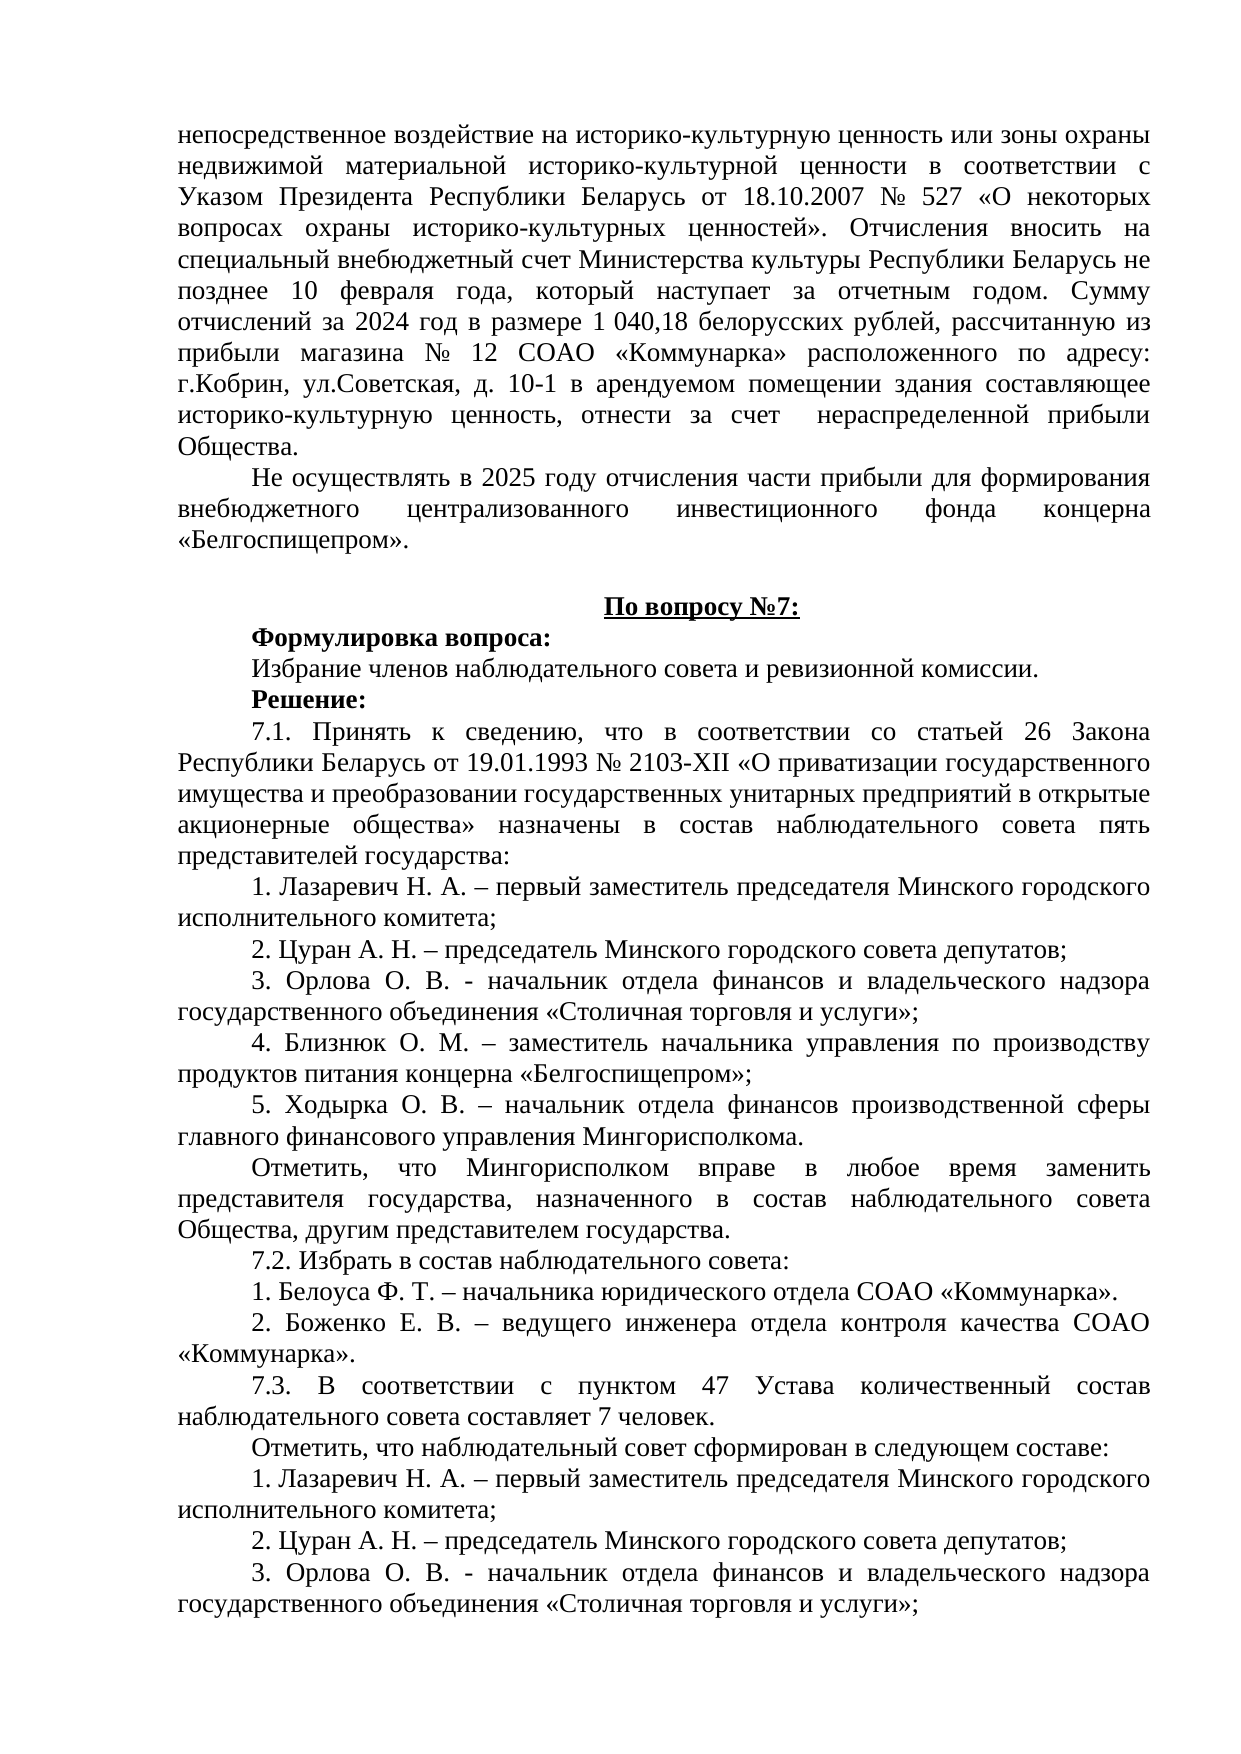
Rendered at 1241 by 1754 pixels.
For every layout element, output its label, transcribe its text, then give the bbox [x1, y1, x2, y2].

text 5. Ходырка О. В. – начальник отдела финансов производственной сферы главного финансового управления Мингорисполкома. [177, 1088, 1152, 1151]
text 4. Близнюк О. М. – заместитель начальника управления по производству продуктов питания концерна «Белгоспищепром»; [177, 1026, 1152, 1088]
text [177, 118, 1152, 461]
text 1. Лазаревич Н. А. – первый заместитель председателя Минского городского исполнительного комитета; [177, 870, 1152, 933]
text 3. Орлова О. В. - начальник отдела финансов и владельческого надзора государственного объединения «Столичная торговля и услуги»; [177, 964, 1152, 1026]
list Цуран А. Н. – председатель Минского городского совета депутатов; [177, 1524, 1152, 1556]
text 7.1. Принять к сведению, что в соответствии со статьей 26 Закона Республики Беларусь от 19.01.1993 № 2103-ХII «О приватизации государственного имущества и преобразовании государственных унитарных предприятий в открытые акционерные общества» назначены в состав наблюдательного совета пять представителей государства: [177, 715, 1152, 870]
text 7.2. Избрать в состав наблюдательного совета: [177, 1244, 1152, 1275]
text Решение: [177, 683, 1152, 715]
text Отметить, что Мингорисполком вправе в любое время заменить представителя государства, назначенного в состав наблюдательного совета Общества, другим представителем государства. [177, 1151, 1152, 1244]
text Формулировка вопроса: [177, 621, 1152, 652]
text 3. Орлова О. В. - начальник отдела финансов и владельческого надзора государственного объединения «Столичная торговля и услуги»; [177, 1556, 1152, 1618]
text 2. Цуран А. Н. – председатель Минского городского совета депутатов; [177, 933, 1152, 964]
text Не осуществлять в 2025 году отчисления части прибыли для формирования внебюджетного централизованного инвестиционного фонда концерна «Белгоспищепром». [177, 461, 1152, 554]
text 2. Боженко Е. В. – ведущего инженера отдела контроля качества СОАО «Коммунарка». [177, 1306, 1152, 1369]
text По вопросу №7: [177, 590, 1152, 621]
text Отметить, что наблюдательный совет сформирован в следующем составе: [177, 1431, 1152, 1462]
list Лазаревич Н. А. – первый заместитель председателя Минского городского исполнительного комитета; [177, 1462, 1152, 1524]
text 7.3. В соответствии с пунктом 47 Устава количественный состав наблюдательного совета составляет 7 человек. [177, 1369, 1152, 1431]
text Избрание членов наблюдательного совета и ревизионной комиссии. [177, 652, 1152, 683]
text 1. Белоуса Ф. Т. – начальника юридического отдела СОАО «Коммунарка». [177, 1275, 1152, 1306]
